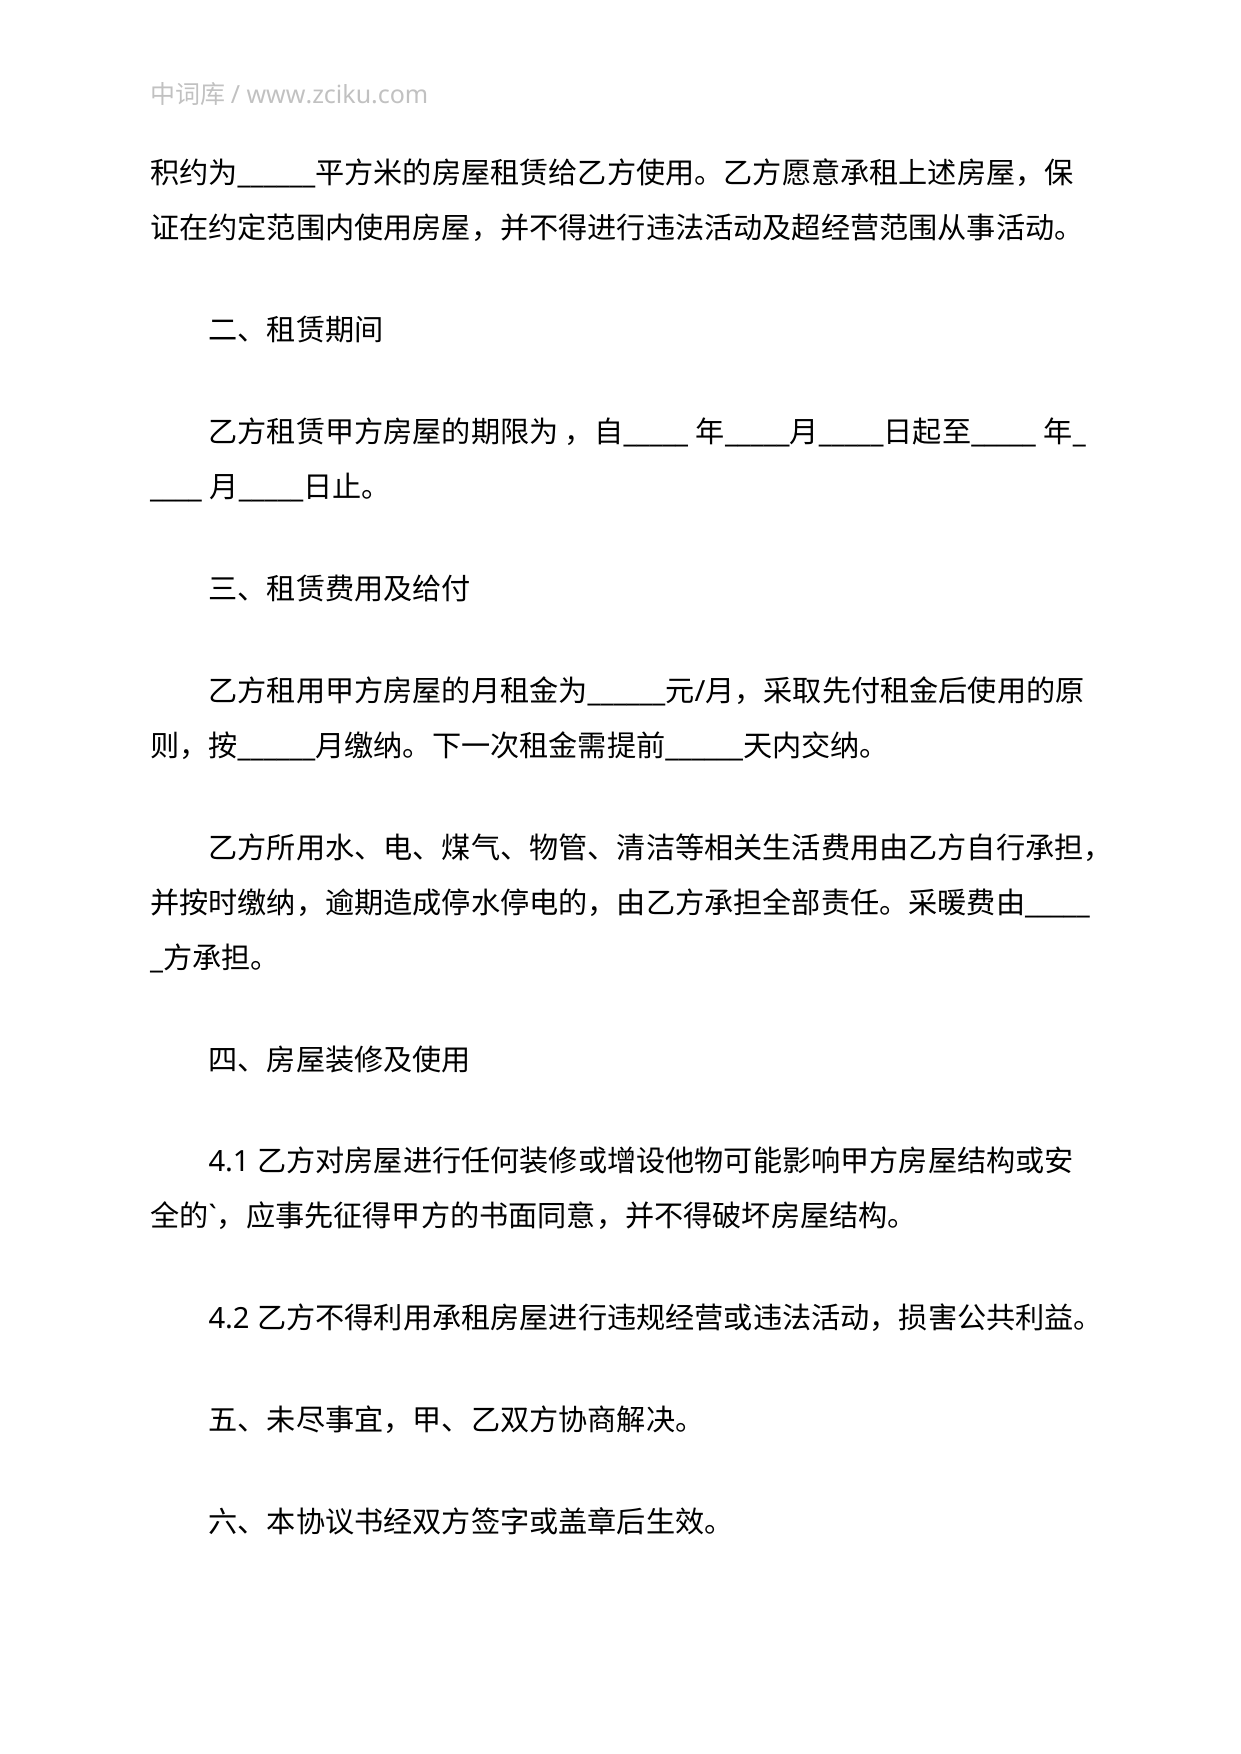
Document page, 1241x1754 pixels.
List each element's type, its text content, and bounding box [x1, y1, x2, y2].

text 乙方租用甲方房屋的月租金为______元/月，采取先付租金后使用的原则，按______月缴纳。下一次租金需提前______天内交纳。 [150, 667, 1090, 765]
text 六、本协议书经双方签字或盖章后生效。 [150, 1499, 1090, 1541]
text 二、租赁期间 [150, 307, 1090, 349]
text 乙方所用水、电、煤气、物管、清洁等相关生活费用由乙方自行承担，并按时缴纳，逾期造成停水停电的，由乙方承担全部责任。采暖费由______方承担。 [150, 824, 1090, 977]
text 五、未尽事宜，甲、乙双方协商解决。 [150, 1397, 1090, 1439]
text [150, 150, 1090, 247]
text 4.1 乙方对房屋进行任何装修或增设他物可能影响甲方房屋结构或安全的`，应事先征得甲方的书面同意，并不得破坏房屋结构。 [150, 1138, 1090, 1235]
text 4.2 乙方不得利用承租房屋进行违规经营或违法活动，损害公共利益。 [150, 1295, 1090, 1337]
text 乙方租赁甲方房屋的期限为 ，自_____ 年_____月_____日起至_____ 年_____ 月_____日止。 [150, 408, 1090, 506]
text 四、房屋装修及使用 [150, 1036, 1090, 1078]
text 三、租赁费用及给付 [150, 566, 1090, 608]
